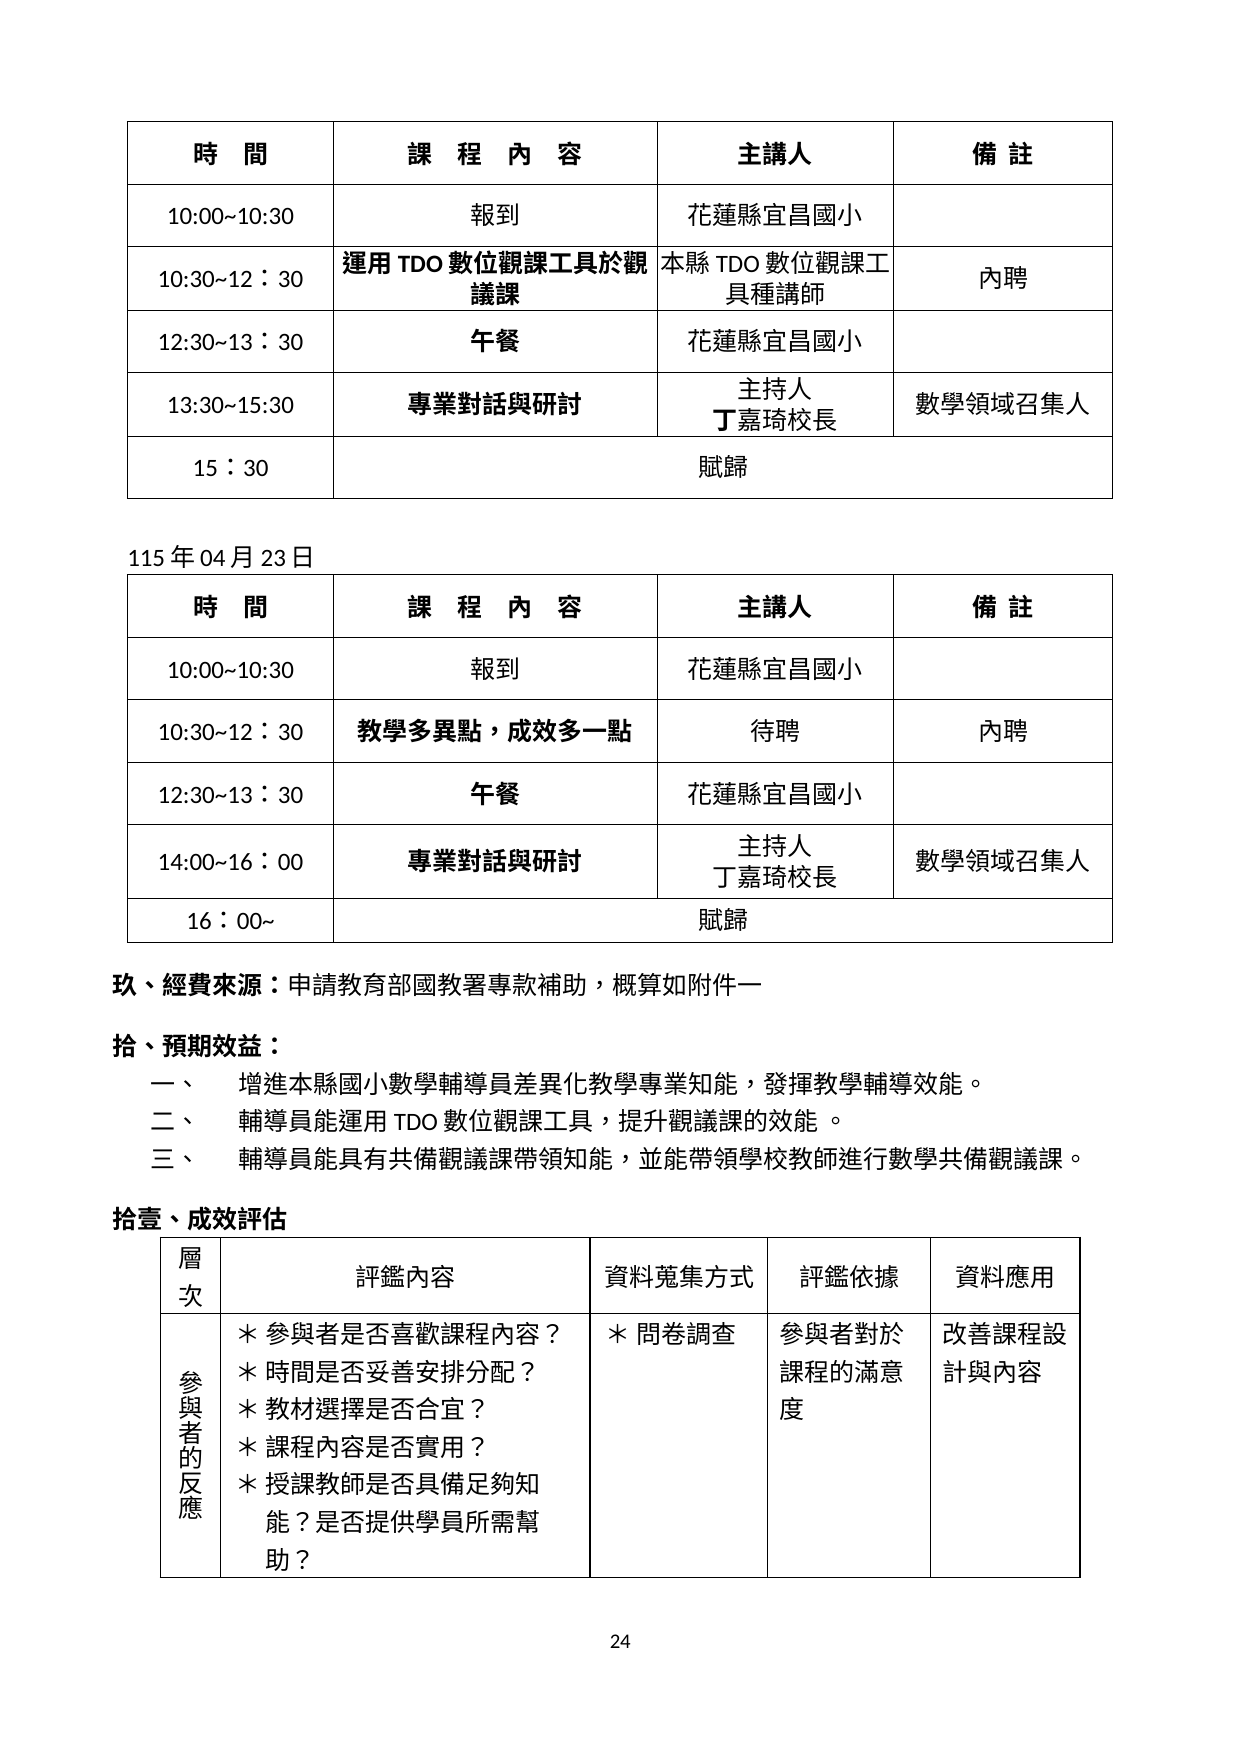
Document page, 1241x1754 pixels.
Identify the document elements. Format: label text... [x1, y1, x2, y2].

table_header 備 註 [894, 575, 1112, 637]
table_cell 參與者對於課程的滿意度 [768, 1314, 930, 1577]
table_cell 專業對話與研討 [334, 825, 657, 898]
table_cell 13:30~15:30 [128, 373, 333, 436]
table_cell 花蓮縣宜昌國小 [658, 311, 893, 372]
list 增進本縣國小數學輔導員差異化教學專業知能，發揮教學輔導效能。 [150, 1063, 1138, 1101]
table_cell 改善課程設計與內容 [931, 1314, 1079, 1577]
table_cell 待聘 [658, 700, 893, 762]
table_header 時 間 [128, 575, 333, 637]
table_header 時 間 [128, 122, 333, 183]
table_header 課 程 內 容 [334, 122, 657, 183]
text 拾、預期效益： [112, 1022, 1128, 1063]
table_cell [894, 311, 1112, 372]
text 115年04月23日 [127, 537, 1128, 574]
list 輔導員能運用TDO數位觀課工具，提升觀議課的效能 。 [150, 1101, 1128, 1139]
table_header 資料應用 [931, 1238, 1079, 1313]
table_header 備 註 [894, 122, 1112, 183]
table_header 評鑑依據 [768, 1238, 930, 1313]
text 玖、經費來源：申請教育部國教署專款補助，概算如附件一 [112, 961, 1128, 1003]
table_cell 內聘 [894, 700, 1112, 762]
table_cell 10:00~10:30 [128, 185, 333, 246]
table_cell 花蓮縣宜昌國小 [658, 638, 893, 699]
table_cell 內聘 [894, 247, 1112, 309]
table_cell 12:30~13：30 [128, 311, 333, 372]
table_cell 主持人 丁嘉琦校長 [658, 825, 893, 898]
table_cell 花蓮縣宜昌國小 [658, 185, 893, 246]
table_cell 12:30~13：30 [128, 763, 333, 824]
table_header 主講人 [658, 575, 893, 637]
table_cell 參與者的反應 [161, 1314, 220, 1577]
table_cell 16：00~ [128, 899, 333, 942]
table_cell 10:30~12：30 [128, 700, 333, 762]
table_cell 問卷調查 [591, 1314, 767, 1577]
table_cell 主持人 丁嘉琦校長 [658, 373, 893, 436]
text 拾壹、成效評估 [112, 1195, 1128, 1237]
table_cell 教學多異點，成效多一點 [334, 700, 657, 762]
table_cell 10:30~12：30 [128, 247, 333, 309]
table_cell 14:00~16：00 [128, 825, 333, 898]
table_cell [894, 185, 1112, 246]
table_cell 報到 [334, 638, 657, 699]
table_cell 花蓮縣宜昌國小 [658, 763, 893, 824]
table_header 課 程 內 容 [334, 575, 657, 637]
table_cell 午餐 [334, 311, 657, 372]
table_cell 報到 [334, 185, 657, 246]
table_cell 10:00~10:30 [128, 638, 333, 699]
table_cell [894, 638, 1112, 699]
table_cell 賦歸 [334, 899, 1112, 942]
table_cell 專業對話與研討 [334, 373, 657, 436]
table_cell 數學領域召集人 [894, 373, 1112, 436]
table_cell 數學領域召集人 [894, 825, 1112, 898]
table_cell 本縣TDO數位觀課工具種講師 [658, 247, 893, 309]
table_header 主講人 [658, 122, 893, 183]
list 輔導員能具有共備觀議課帶領知能，並能帶領學校教師進行數學共備觀議課。 [150, 1139, 1128, 1176]
table_header 資料蒐集方式 [591, 1238, 767, 1313]
table_cell 15：30 [128, 437, 333, 498]
table_cell 賦歸 [334, 437, 1112, 498]
table_cell 運用TDO數位觀課工具於觀議課 [334, 247, 657, 309]
table_cell [894, 763, 1112, 824]
table_header 層次 [161, 1238, 220, 1313]
table_cell 參與者是否喜歡課程內容？ 時間是否妥善安排分配？ 教材選擇是否合宜？ 課程內容是否實用？ 授課教師是否具備足夠知能？是否提供學員所需幫助？ [221, 1314, 589, 1577]
table_cell 午餐 [334, 763, 657, 824]
table_header 評鑑內容 [221, 1238, 589, 1313]
